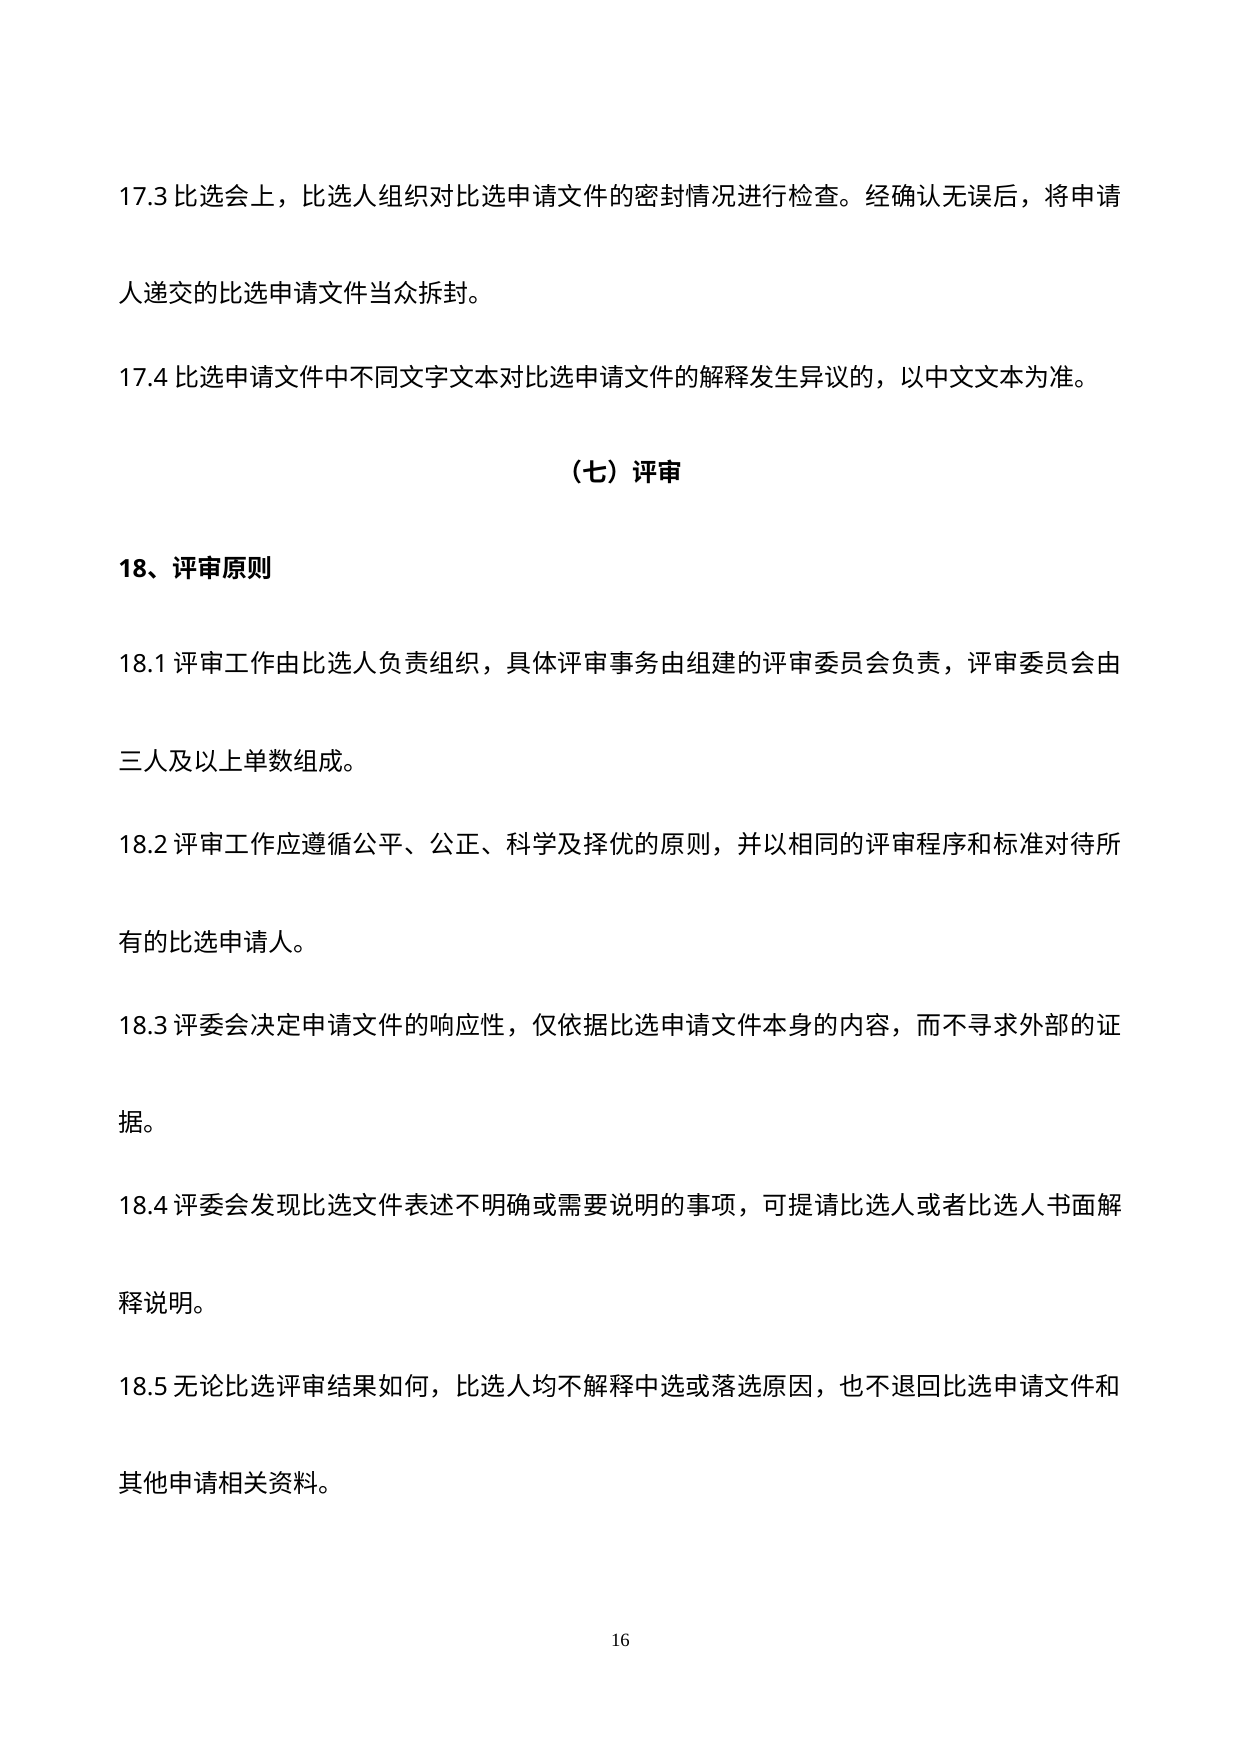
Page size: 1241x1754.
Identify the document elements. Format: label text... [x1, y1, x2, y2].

text 18.2评审工作应遵循公平、公正、科学及择优的原则，并以相同的评审程序和标准对待所有的比选申请人。 [118, 810, 1122, 973]
text 18.3评委会决定申请文件的响应性，仅依据比选申请文件本身的内容，而不寻求外部的证据。 [118, 991, 1122, 1153]
text 18.4评委会发现比选文件表述不明确或需要说明的事项，可提请比选人或者比选人书面解释说明。 [118, 1171, 1122, 1334]
text 18.5无论比选评审结果如何，比选人均不解释中选或落选原因，也不退回比选申请文件和其他申请相关资料。 [118, 1352, 1122, 1514]
subtitle （七）评审 [118, 438, 1122, 503]
text 17.4 比选申请文件中不同文字文本对比选申请文件的解释发生异议的，以中文文本为准。 [118, 343, 1122, 408]
text 17.3比选会上，比选人组织对比选申请文件的密封情况进行检查。经确认无误后，将申请人递交的比选申请文件当众拆封。 [118, 162, 1122, 324]
subtitle 18、评审原则 [118, 534, 1122, 599]
text 18.1评审工作由比选人负责组织，具体评审事务由组建的评审委员会负责，评审委员会由三人及以上单数组成。 [118, 629, 1122, 792]
